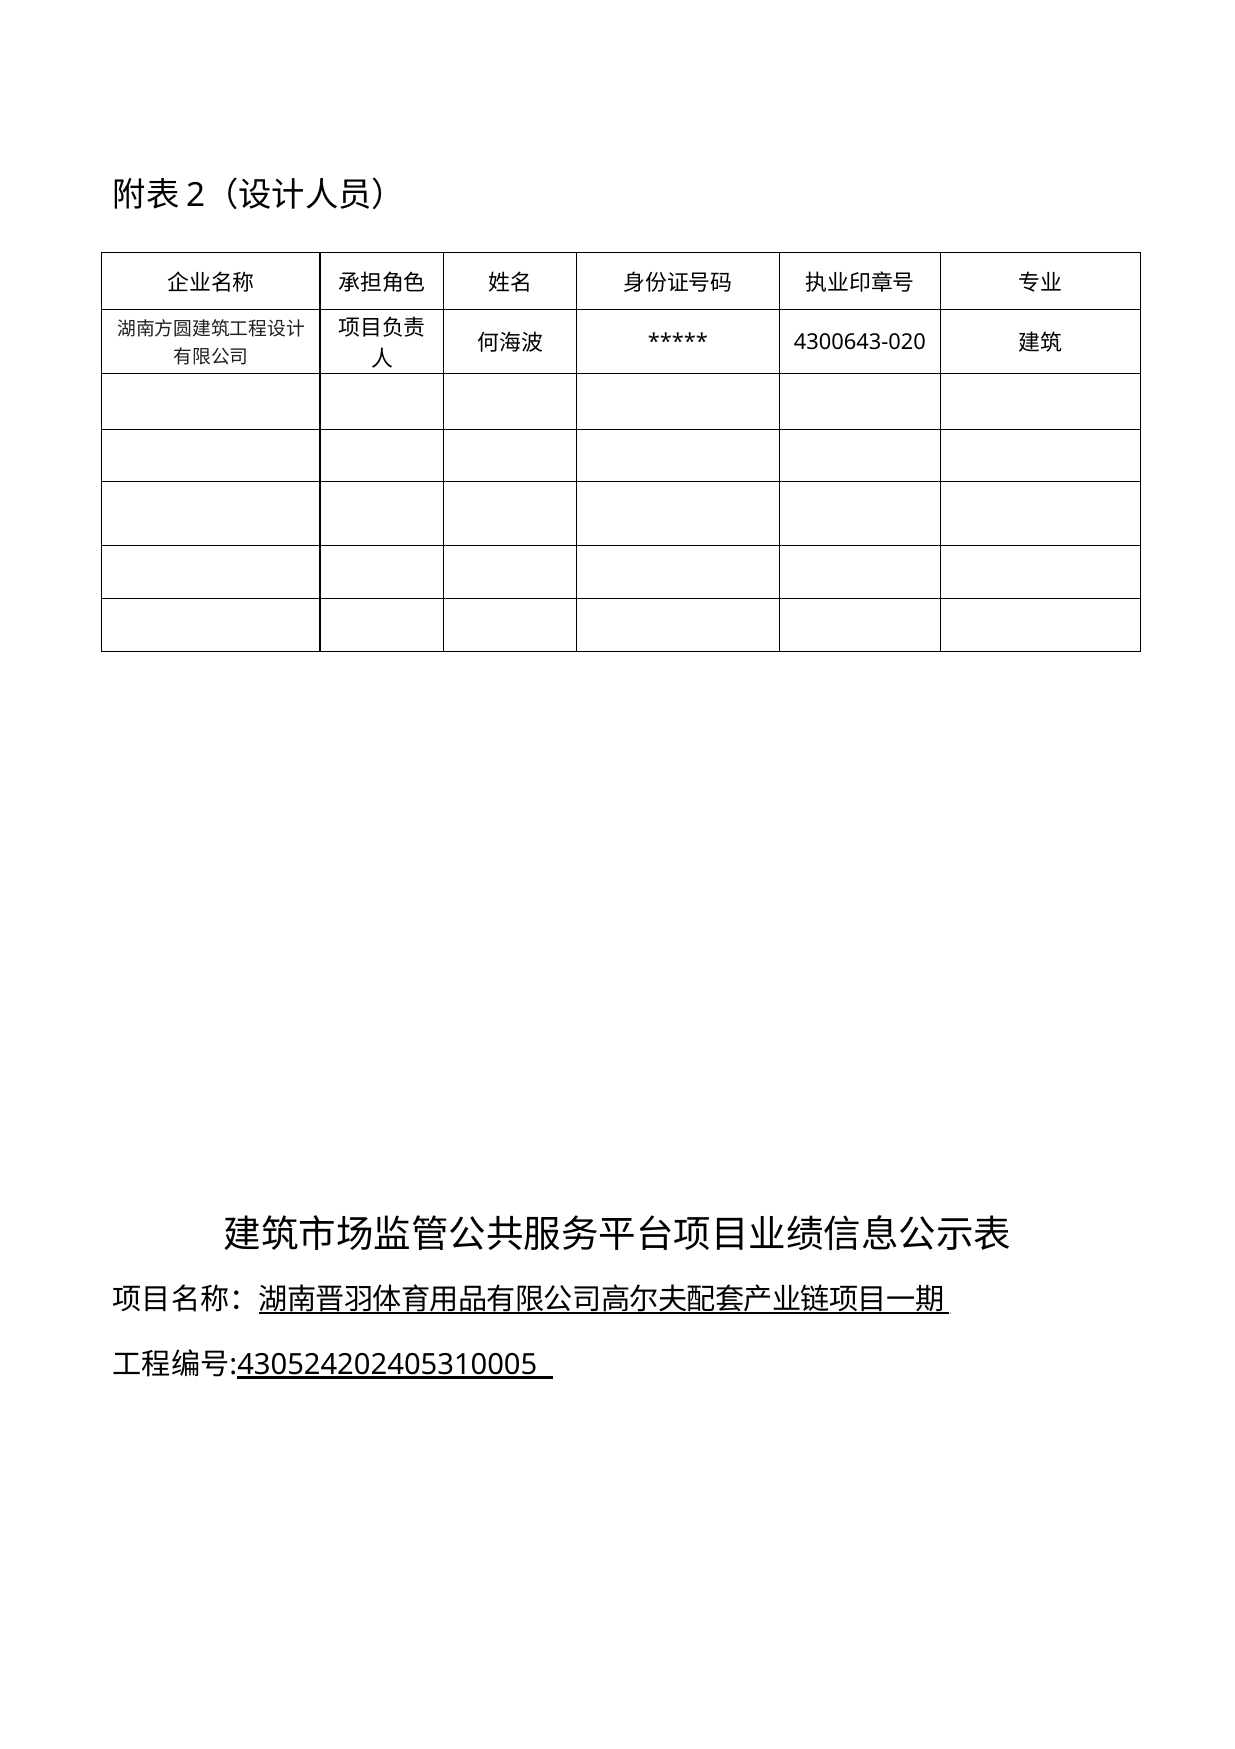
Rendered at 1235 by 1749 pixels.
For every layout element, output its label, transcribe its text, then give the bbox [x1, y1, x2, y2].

table_cell [321, 374, 443, 429]
table_header 承担角色 [321, 253, 443, 308]
table_cell [941, 599, 1140, 651]
table_cell [780, 482, 940, 545]
table_cell [577, 430, 779, 481]
text 项目名称：湖南晋羽体育用品有限公司高尔夫配套产业链项目一期 [112, 1264, 1122, 1329]
table_header 企业名称 [102, 253, 319, 308]
text 建筑市场监管公共服务平台项目业绩信息公示表 [112, 1199, 1122, 1264]
table_cell [102, 546, 319, 598]
table_cell [321, 430, 443, 481]
table_cell [780, 430, 940, 481]
table_cell [444, 482, 576, 545]
table_cell [444, 374, 576, 429]
table_header 身份证号码 [577, 253, 779, 308]
table_cell [941, 482, 1140, 545]
table_cell [941, 374, 1140, 429]
table_cell [444, 430, 576, 481]
table_cell [102, 430, 319, 481]
table_cell [780, 599, 940, 651]
table_cell [577, 546, 779, 598]
table_cell [780, 546, 940, 598]
table_cell [321, 482, 443, 545]
table_cell 4300643-020 [780, 310, 940, 373]
table_cell 何海波 [444, 310, 576, 373]
table_cell [321, 599, 443, 651]
text 工程编号:430524202405310005 [112, 1329, 1122, 1394]
table_cell [321, 546, 443, 598]
table_cell 建筑 [941, 310, 1140, 373]
table_header 专业 [941, 253, 1140, 308]
table_cell [444, 546, 576, 598]
table_header 执业印章号 [780, 253, 940, 308]
table_cell [102, 374, 319, 429]
table_cell [780, 374, 940, 429]
text 附表2（设计人员） [112, 159, 1122, 224]
table_cell [102, 482, 319, 545]
table_cell [102, 599, 319, 651]
table_cell [444, 599, 576, 651]
table_cell ***** [577, 310, 779, 373]
table_cell [577, 374, 779, 429]
table_header 姓名 [444, 253, 576, 308]
table_cell [941, 430, 1140, 481]
table_cell [577, 599, 779, 651]
table_cell [941, 546, 1140, 598]
table_cell [577, 482, 779, 545]
table_cell 湖南方圆建筑工程设计有限公司 [102, 310, 319, 373]
table_cell 项目负责人 [321, 310, 443, 373]
